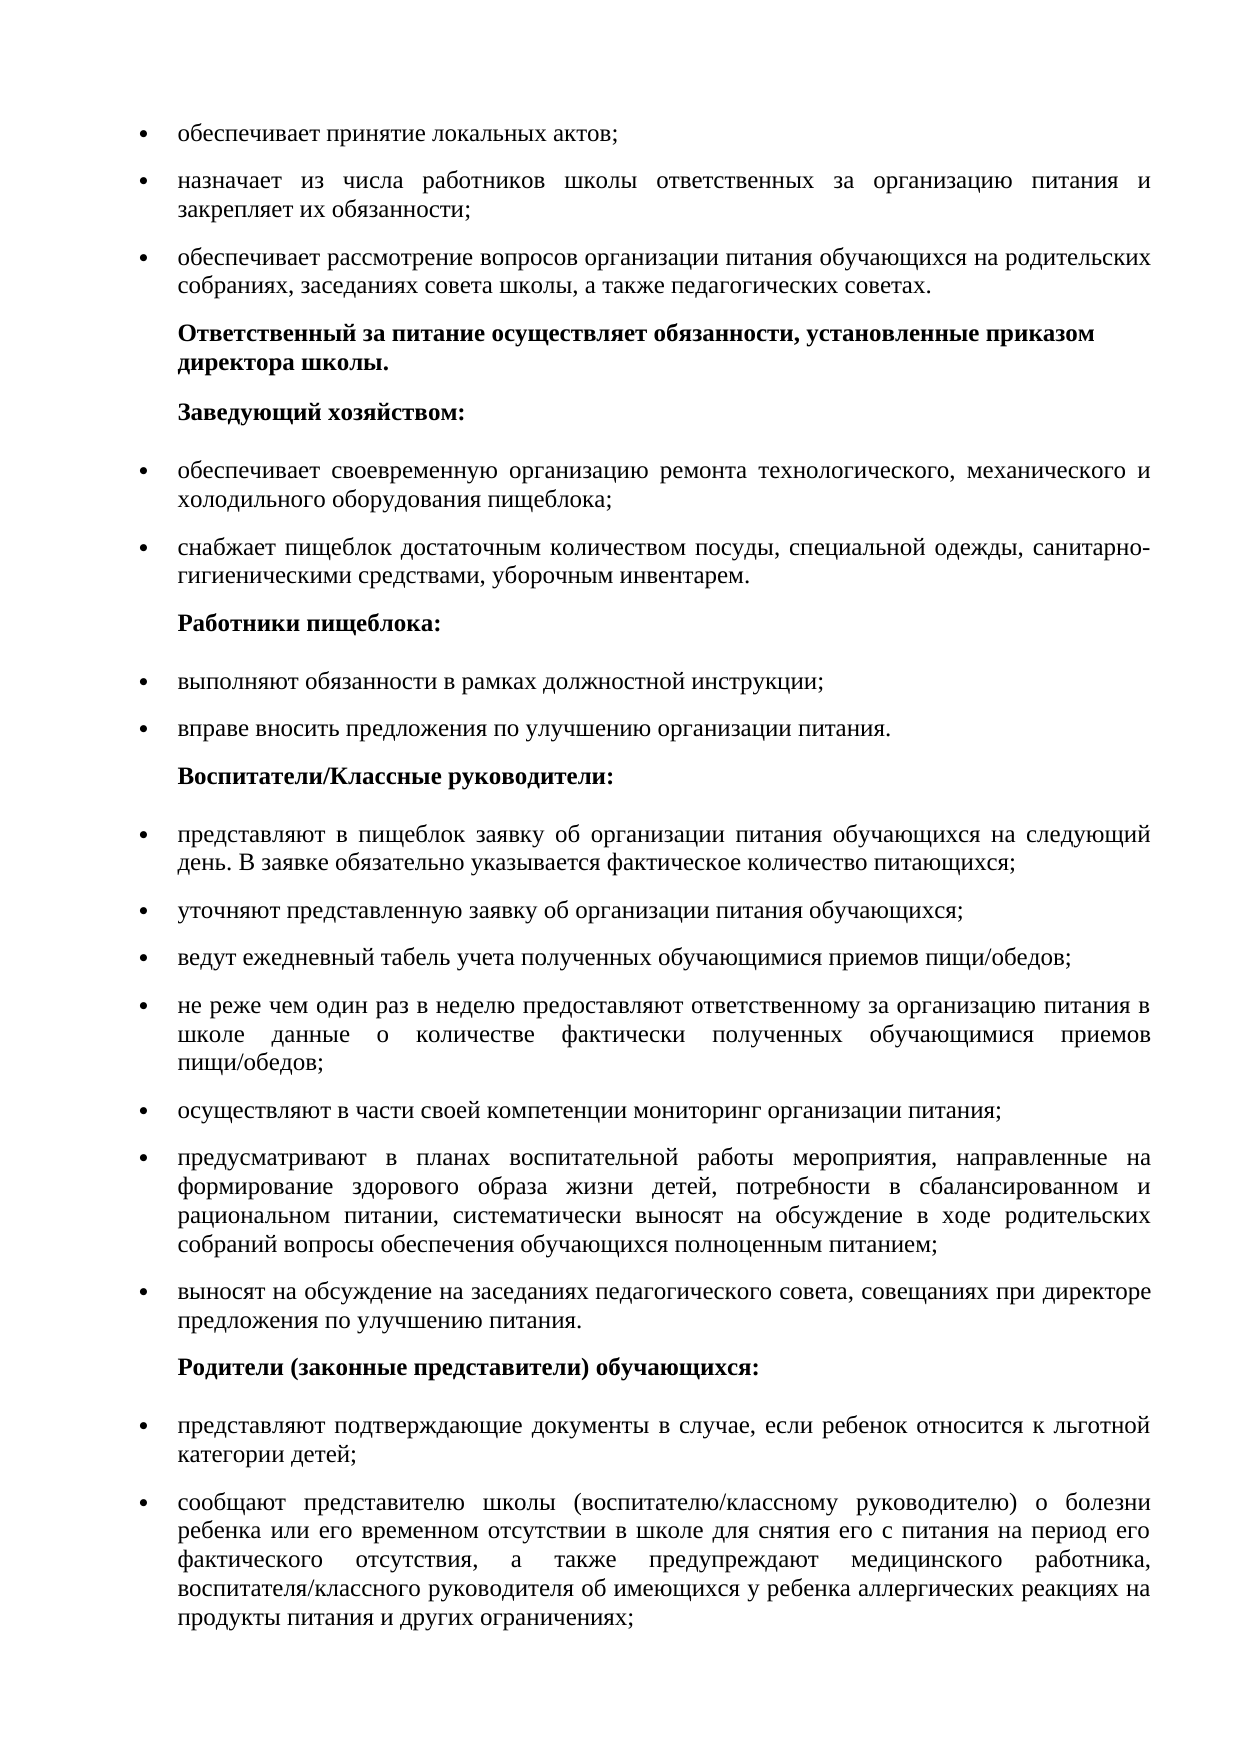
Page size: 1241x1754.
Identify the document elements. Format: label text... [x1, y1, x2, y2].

list снабжает пищеблок достаточным количеством посуды, специальной одежды, санитарно-гигиеническими средствами, уборочным инвентарем. [140, 532, 1152, 589]
list обеспечивает принятие локальных актов; [140, 118, 1152, 147]
list предусматривают в планах воспитательной работы мероприятия, направленные на формирование здорового образа жизни детей, потребности в сбалансированном и рациональном питании, систематически выносят на обсуждение в ходе родительских собраний вопросы обеспечения обучающихся полноценным питанием; [140, 1142, 1152, 1257]
list вправе вносить предложения по улучшению организации питания. [140, 713, 1152, 742]
list сообщают представителю школы (воспитателю/классному руководителю) о болезни ребенка или его временном отсутствии в школе для снятия его с питания на период его фактического отсутствия, а также предупреждают медицинского работника, воспитателя/классного руководителя об имеющихся у ребенка аллергических реакциях на продукты питания и других ограничениях; [140, 1487, 1152, 1630]
list выполняют обязанности в рамках должностной инструкции; [140, 666, 1152, 694]
text Родители (законные представители) обучающихся: [177, 1352, 1152, 1381]
list представляют в пищеблок заявку об организации питания обучающихся на следующий день. В заявке обязательно указывается фактическое количество питающихся; [140, 819, 1152, 876]
text Воспитатели/Классные руководители: [177, 761, 1152, 789]
text Заведующий хозяйством: [177, 397, 1152, 426]
text Работники пищеблока: [177, 608, 1152, 637]
list назначает из числа работников школы ответственных за организацию питания и закрепляет их обязанности; [140, 166, 1152, 223]
list уточняют представленную заявку об организации питания обучающихся; [140, 895, 1152, 924]
list представляют подтверждающие документы в случае, если ребенок относится к льготной категории детей; [140, 1410, 1152, 1468]
list выносят на обсуждение на заседаниях педагогического совета, совещаниях при директоре предложения по улучшению питания. [140, 1276, 1152, 1334]
list ведут ежедневный табель учета полученных обучающимися приемов пищи/обедов; [140, 942, 1152, 971]
list обеспечивает своевременную организацию ремонта технологического, механического и холодильного оборудования пищеблока; [140, 455, 1152, 513]
text Ответственный за питание осуществляет обязанности, установленные приказом директора школы. [177, 318, 1152, 376]
list не реже чем один раз в неделю предоставляют ответственному за организацию питания в школе данные о количестве фактически полученных обучающимися приемов пищи/обедов; [140, 990, 1152, 1076]
list осуществляют в части своей компетенции мониторинг организации питания; [140, 1095, 1152, 1124]
list обеспечивает рассмотрение вопросов организации питания обучающихся на родительских собраниях, заседаниях совета школы, а также педагогических советах. [140, 242, 1152, 299]
